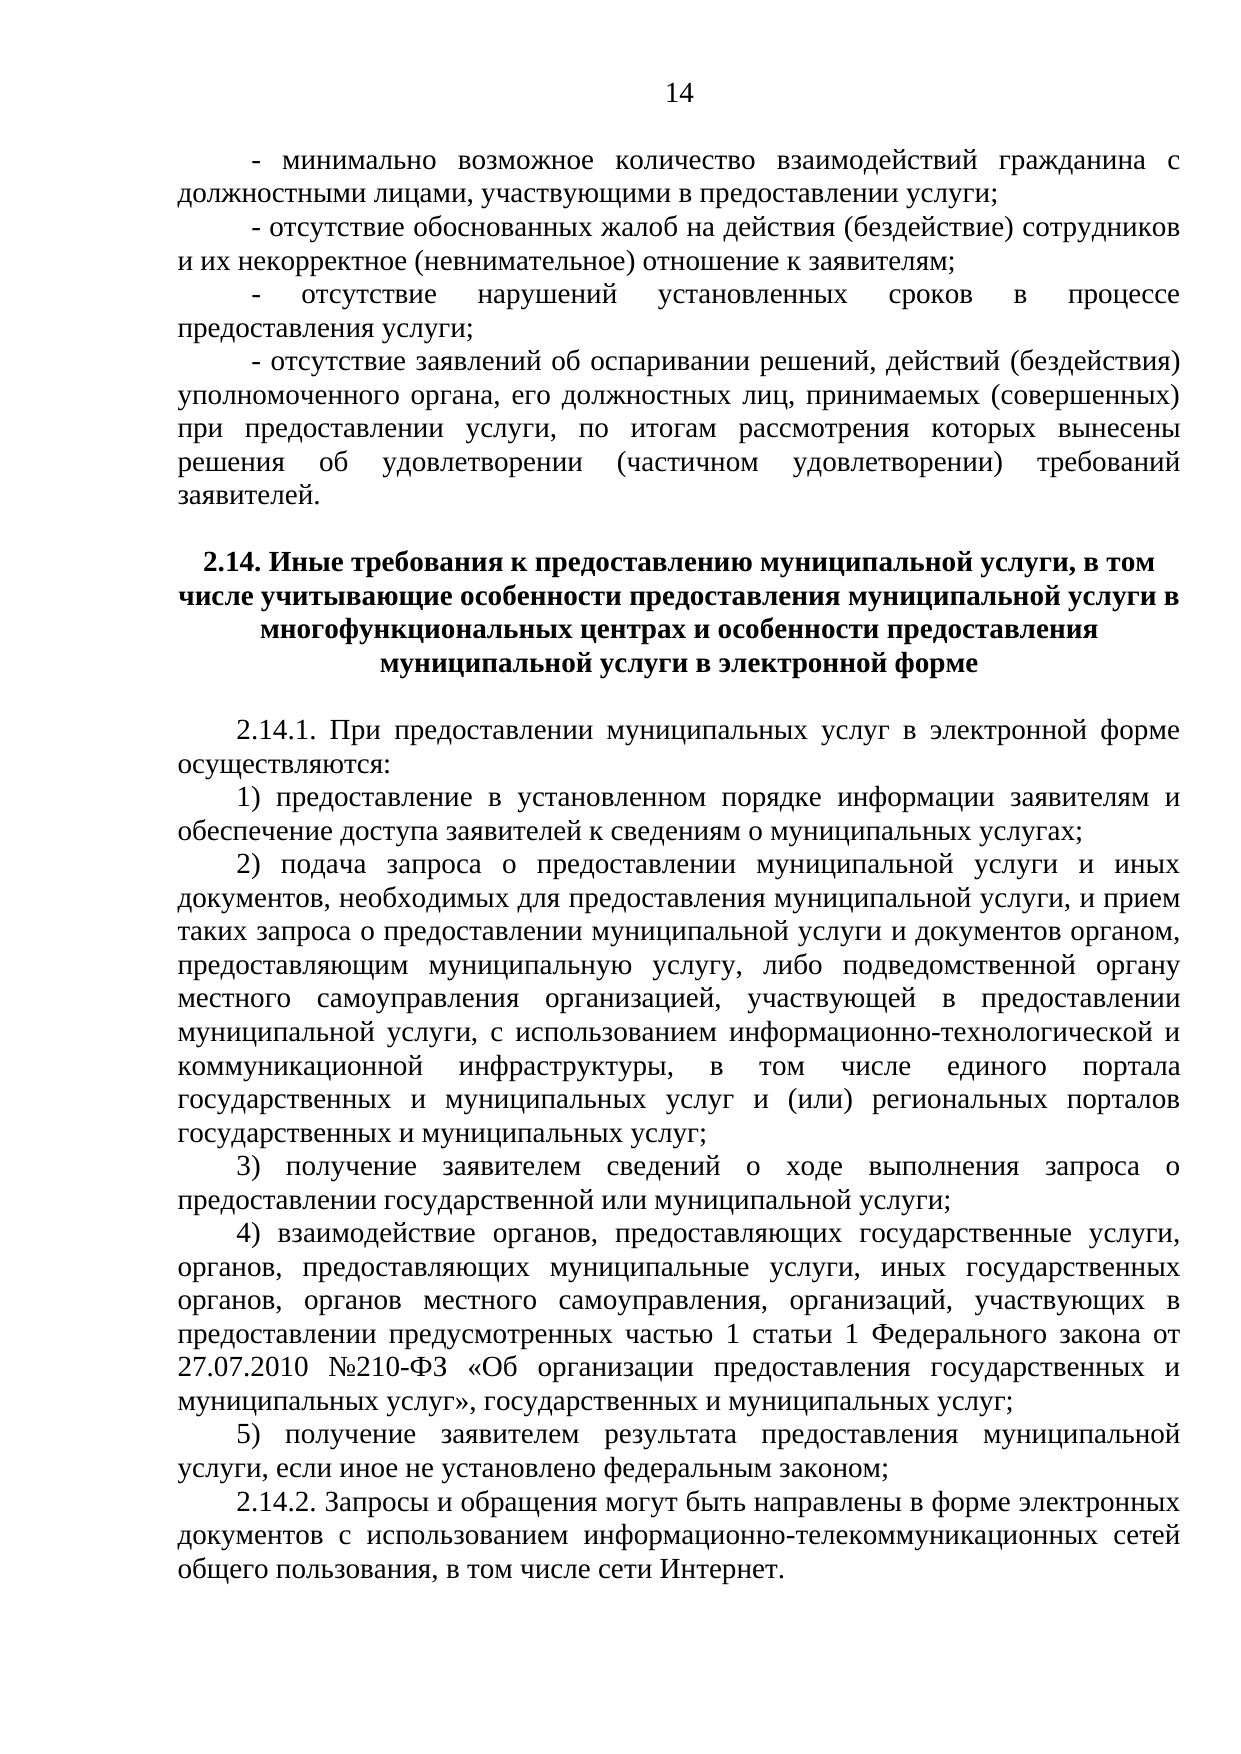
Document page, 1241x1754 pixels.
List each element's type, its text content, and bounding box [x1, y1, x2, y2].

text - отсутствие нарушений установленных сроков в процессе предоставления услуги; [177, 276, 1181, 343]
text 3) получение заявителем сведений о ходе выполнения запроса о предоставлении государственной или муниципальной услуги; [177, 1148, 1181, 1215]
text 2.14.1. При предоставлении муниципальных услуг в электронной форме осуществляются: [177, 712, 1181, 779]
text 1) предоставление в установленном порядке информации заявителям и обеспечение доступа заявителей к сведениям о муниципальных услугах; [177, 779, 1181, 846]
text 5) получение заявителем результата предоставления муниципальной услуги, если иное не установлено федеральным законом; [177, 1417, 1181, 1484]
text 2.14. Иные требования к предоставлению муниципальной услуги, в том числе учитывающие особенности предоставления муниципальной услуги в многофункциональных центрах и особенности предоставления муниципальной услуги в электронной форме [177, 544, 1181, 679]
text - отсутствие обоснованных жалоб на действия (бездействие) сотрудников и их некорректное (невнимательное) отношение к заявителям; [177, 209, 1181, 276]
text - минимально возможное количество взаимодействий гражданина с должностными лицами, участвующими в предоставлении услуги; [177, 142, 1181, 209]
text 2.14.2. Запросы и обращения могут быть направлены в форме электронных документов с использованием информационно-телекоммуникационных сетей общего пользования, в том числе сети Интернет. [177, 1484, 1181, 1584]
text 4) взаимодействие органов, предоставляющих государственные услуги, органов, предоставляющих муниципальные услуги, иных государственных органов, органов местного самоуправления, организаций, участвующих в предоставлении предусмотренных частью 1 статьи 1 Федерального закона от 27.07.2010 №210-ФЗ «Об организации предоставления государственных и муниципальных услуг», государственных и муниципальных услуг; [177, 1215, 1181, 1417]
text - отсутствие заявлений об оспаривании решений, действий (бездействия) уполномоченного органа, его должностных лиц, принимаемых (совершенных) при предоставлении услуги, по итогам рассмотрения которых вынесены решения об удовлетворении (частичном удовлетворении) требований заявителей. [177, 343, 1181, 511]
text 2) подача запроса о предоставлении муниципальной услуги и иных документов, необходимых для предоставления муниципальной услуги, и прием таких запроса о предоставлении муниципальной услуги и документов органом, предоставляющим муниципальную услугу, либо подведомственной органу местного самоуправления организацией, участвующей в предоставлении муниципальной услуги, с использованием информационно-технологической и коммуникационной инфраструктуры, в том числе единого портала государственных и муниципальных услуг и (или) региональных порталов государственных и муниципальных услуг; [177, 846, 1181, 1148]
